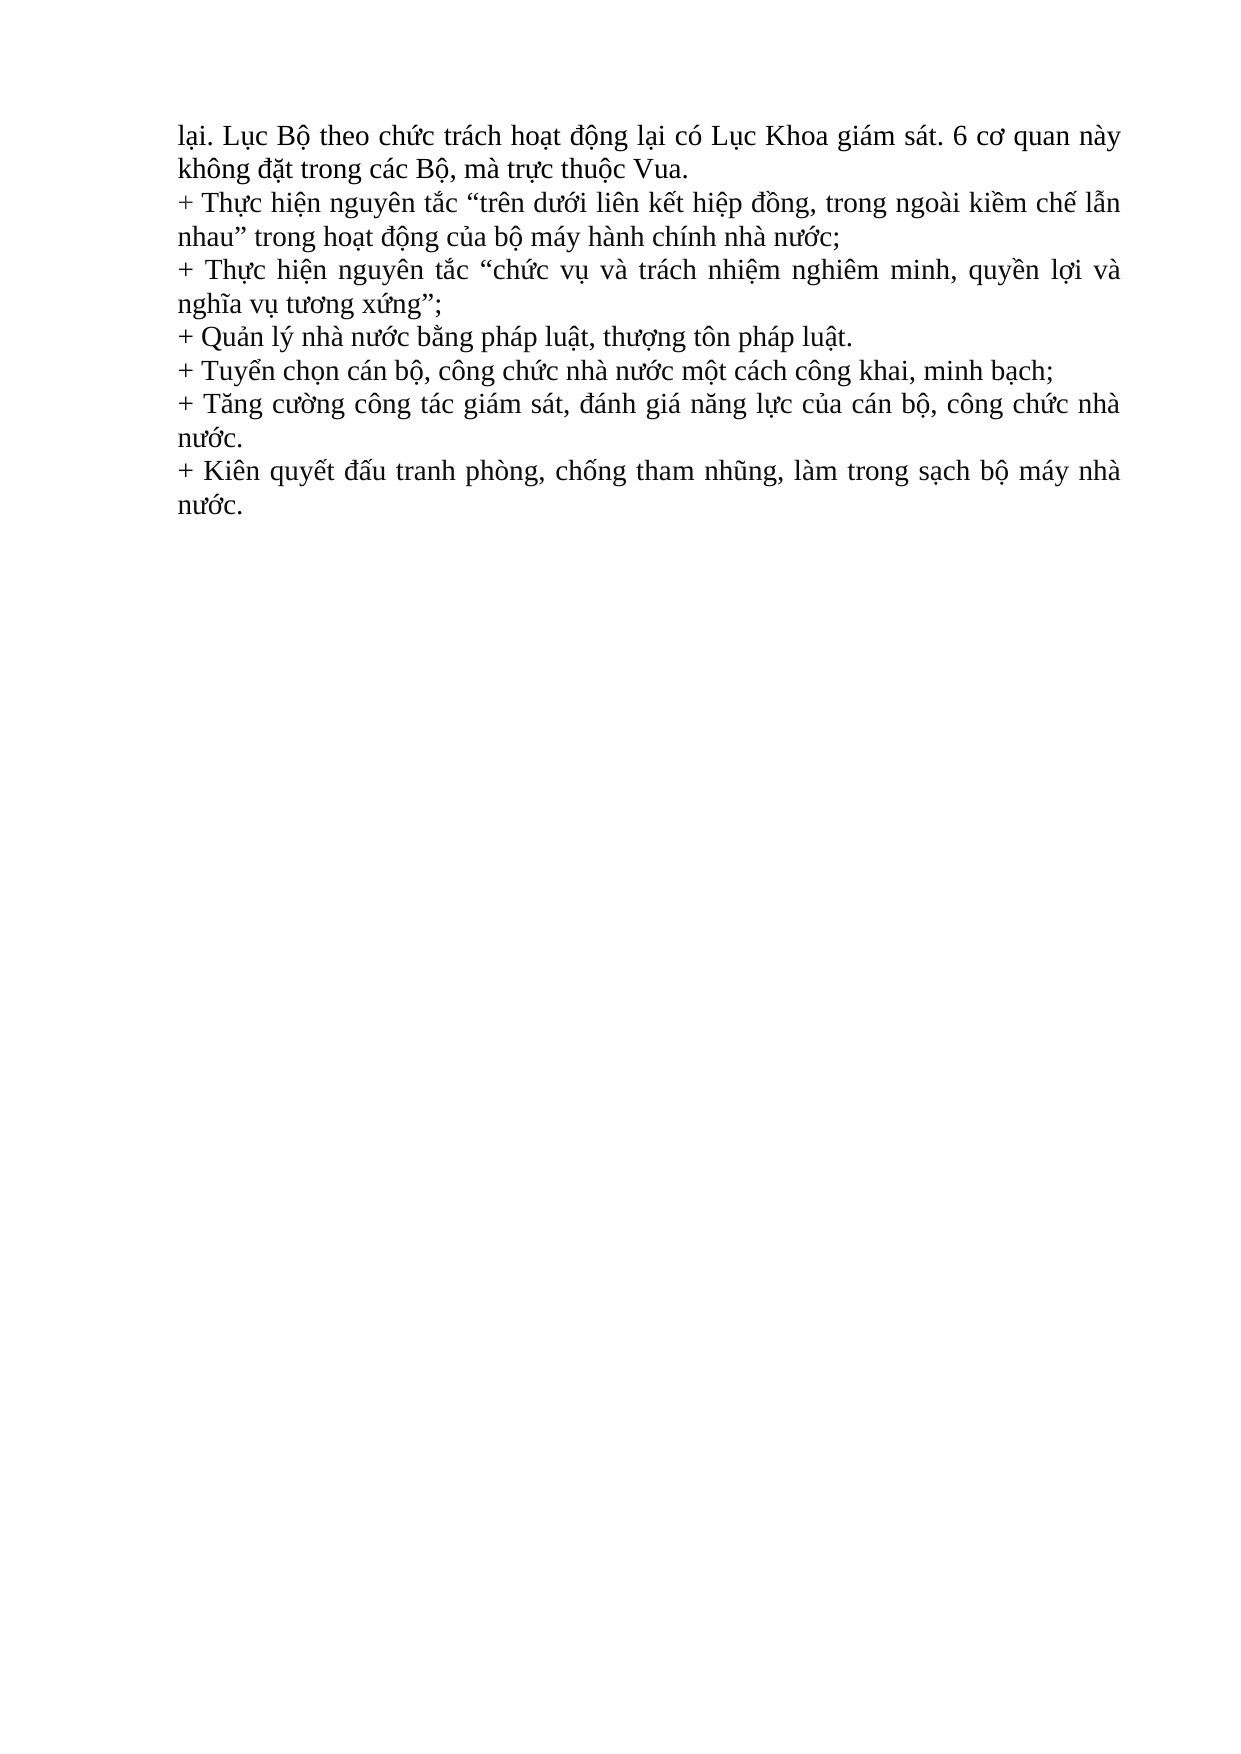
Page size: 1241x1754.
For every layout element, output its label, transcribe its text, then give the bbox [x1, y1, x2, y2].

text + Quản lý nhà nước bằng pháp luật, thượng tôn pháp luật. [177, 319, 1122, 353]
text + Thực hiện nguyên tắc “trên dưới liên kết hiệp đồng, trong ngoài kiềm chế lẫn nhau” trong hoạt động của bộ máy hành chính nhà nước; [177, 185, 1122, 252]
text + Tăng cường công tác giám sát, đánh giá năng lực của cán bộ, công chức nhà nước. [177, 386, 1122, 453]
text + Tuyển chọn cán bộ, công chức nhà nước một cách công khai, minh bạch; [177, 353, 1122, 386]
text + Kiên quyết đấu tranh phòng, chống tham nhũng, làm trong sạch bộ máy nhà nước. [177, 453, 1122, 521]
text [177, 118, 1122, 185]
text + Thực hiện nguyên tắc “chức vụ và trách nhiệm nghiêm minh, quyền lợi và nghĩa vụ tương xứng”; [177, 252, 1122, 319]
